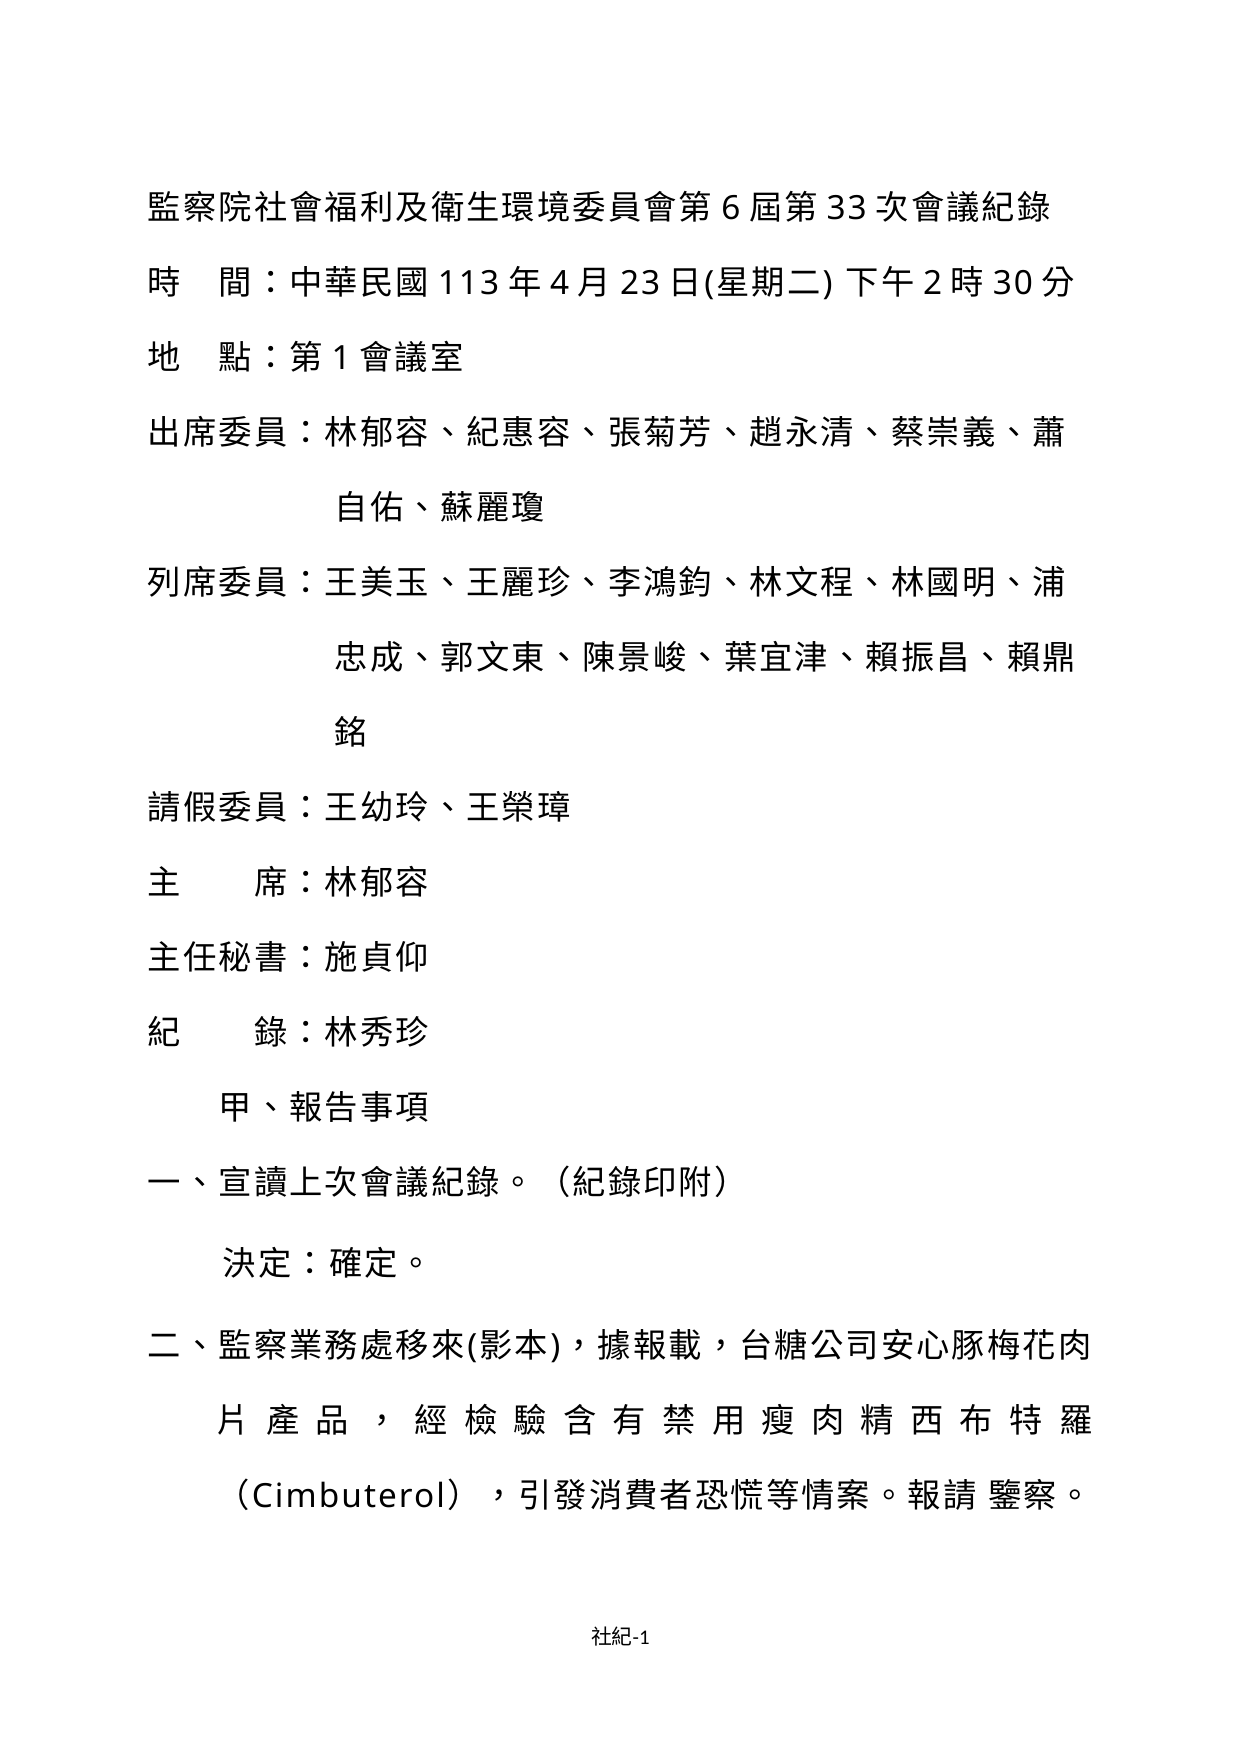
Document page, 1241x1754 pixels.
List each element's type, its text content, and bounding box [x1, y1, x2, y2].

text 監察院社會福利及衛生環境委員會第6屆第33次會議紀錄 [139, 166, 1101, 243]
text 出席委員：林郁容、紀惠容、張菊芳、趙永清、蔡崇義、蕭自佑、蘇麗瓊 [148, 393, 1092, 543]
text 二、監察業務處移來(影本)，據報載，台糖公司安心豚梅花肉片產品，經檢驗含有禁用瘦肉精西布特羅（Cimbuterol），引發消費者恐慌等情案。報請 鑒察。 [139, 1303, 1101, 1532]
text 請假委員：王幼玲、王榮璋 [148, 768, 1092, 843]
text 時 間：中華民國113年4月23日(星期二) 下午2時30分 [148, 243, 1092, 318]
text 決定：確定。 [214, 1222, 1101, 1301]
text 列席委員：王美玉、王麗珍、李鴻鈞、林文程、林國明、浦忠成、郭文東、陳景峻、葉宜津、賴振昌、賴鼎銘 [148, 543, 1092, 768]
text 紀 錄：林秀珍 [148, 993, 1092, 1068]
text 地 點：第1會議室 [148, 318, 1092, 393]
text 甲、報告事項 [148, 1068, 1092, 1139]
text 主 席：林郁容 [148, 843, 1092, 918]
text 一、宣讀上次會議紀錄。（紀錄印附） [139, 1139, 1101, 1220]
text 主任秘書：施貞仰 [148, 918, 1092, 993]
